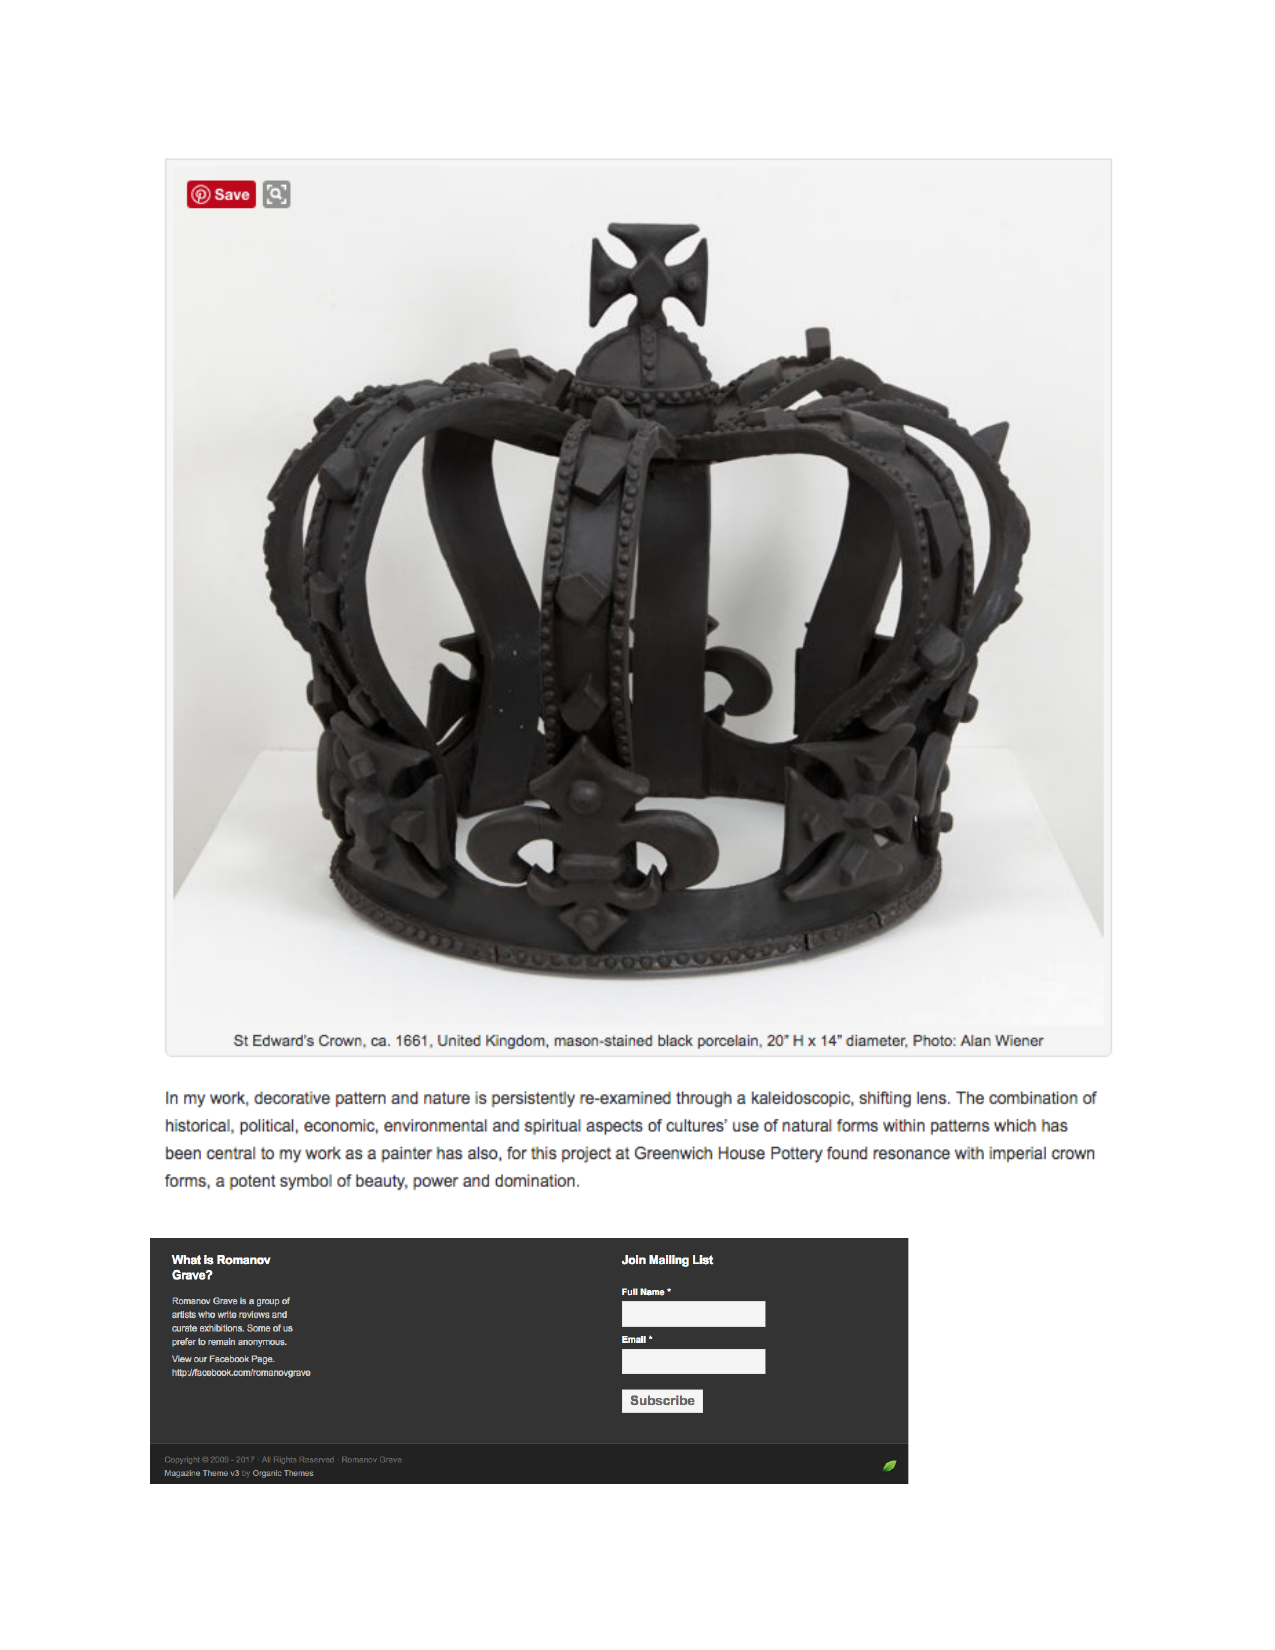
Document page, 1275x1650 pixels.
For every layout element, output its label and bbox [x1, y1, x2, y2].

picture [150, 1227, 909, 1484]
picture [150, 150, 1125, 1198]
